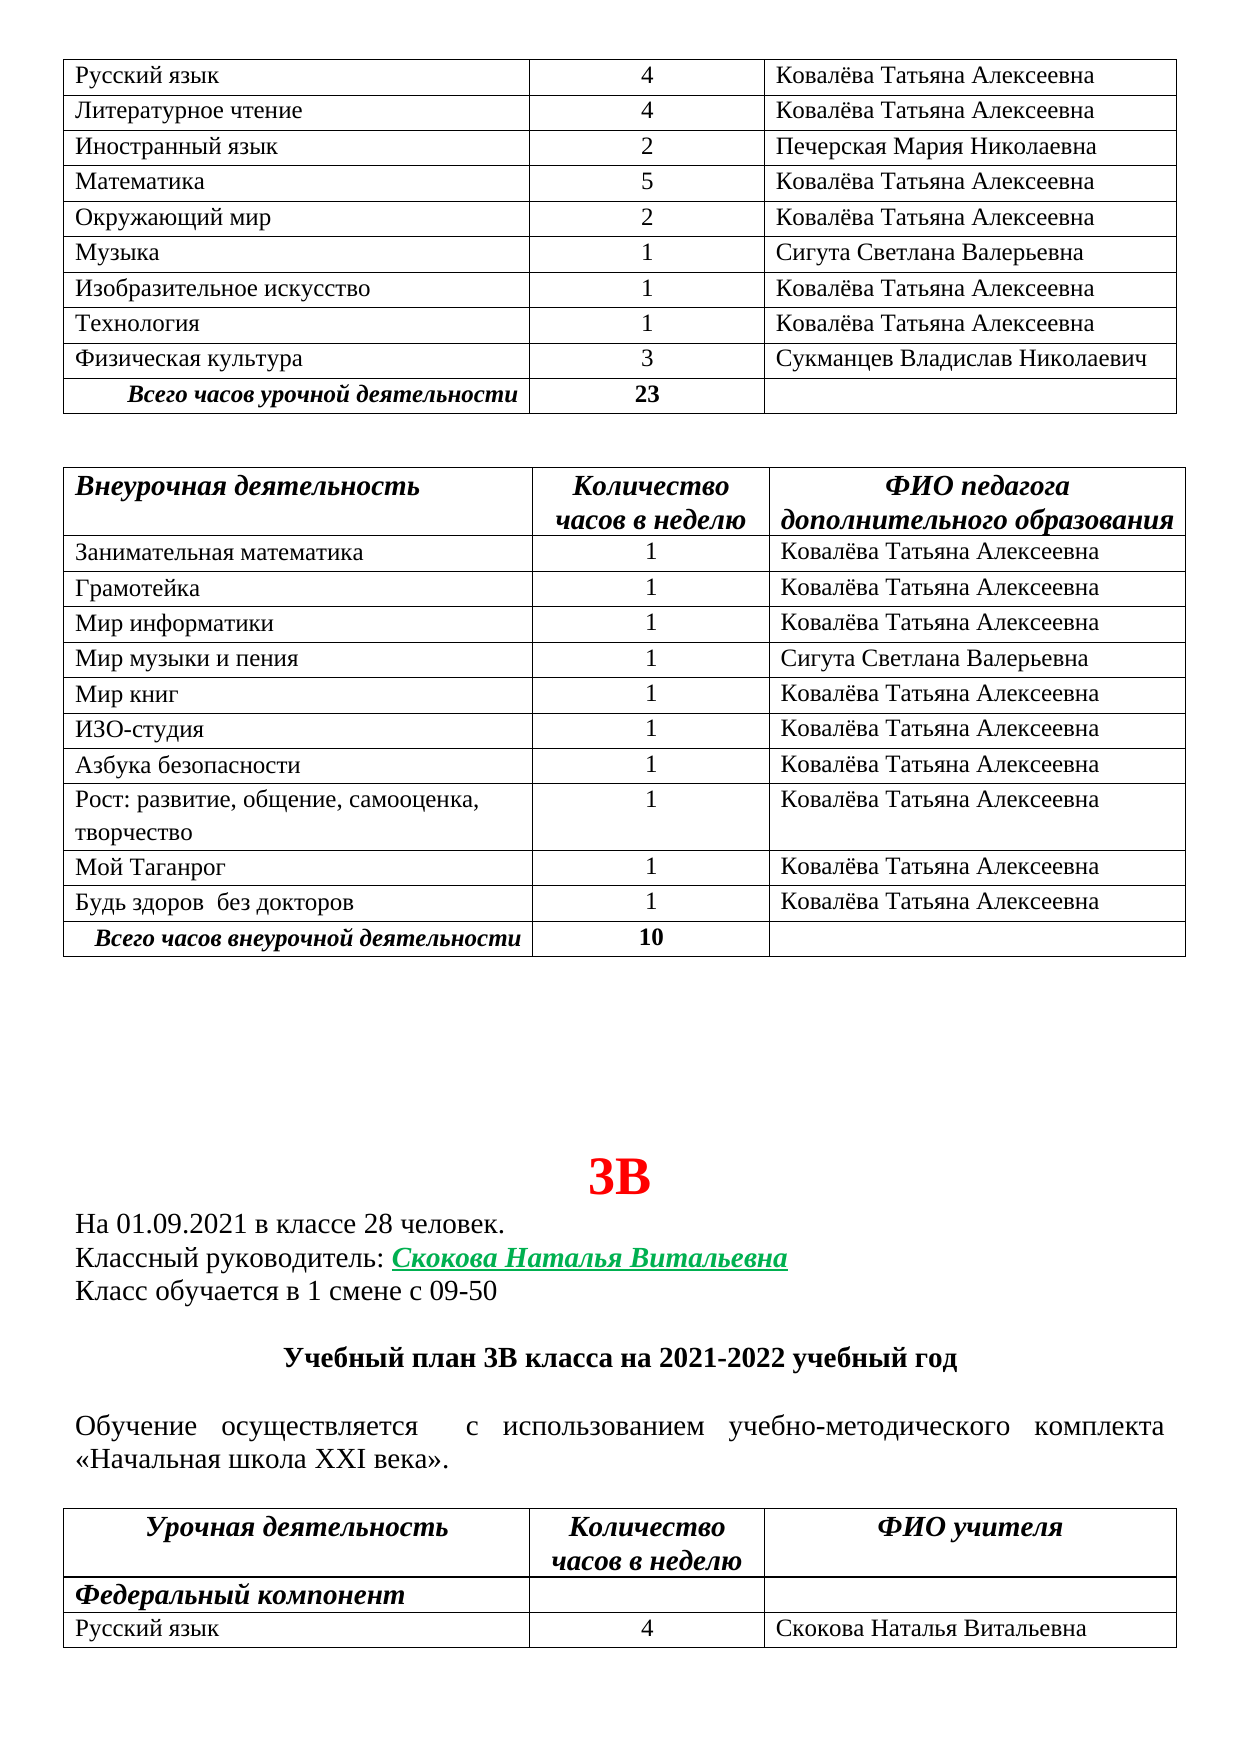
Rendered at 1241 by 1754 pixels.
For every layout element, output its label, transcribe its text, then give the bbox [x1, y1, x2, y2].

table_cell Ковалёва Татьяна Алексеевна [770, 851, 1185, 885]
table_cell Ковалёва Татьяна Алексеевна [770, 714, 1185, 748]
text Учебный план 3В класса на 2021-2022 учебный год [75, 1341, 1165, 1374]
table_cell 5 [530, 166, 764, 201]
table_cell Ковалёва Татьяна Алексеевна [770, 749, 1185, 783]
table_cell Физическая культура [64, 344, 529, 378]
table_cell Сигута Светлана Валерьевна [770, 643, 1185, 677]
table_cell Всего часов урочной деятельности [64, 379, 529, 413]
table_cell ИЗО-студия [64, 714, 532, 748]
table_cell Грамотейка [64, 572, 532, 606]
table_cell 1 [533, 678, 769, 712]
table_cell Будь здоров без докторов [64, 886, 532, 921]
table_cell Ковалёва Татьяна Алексеевна [765, 308, 1176, 342]
table_header Количество часов в неделю [530, 1509, 764, 1576]
table_cell 1 [533, 851, 769, 885]
table_cell 4 [530, 96, 764, 130]
table_cell 1 [533, 607, 769, 642]
table_cell Ковалёва Татьяна Алексеевна [765, 202, 1176, 236]
table_cell Всего часов внеурочной деятельности [64, 922, 532, 956]
table_cell [765, 1578, 1176, 1612]
table_header Внеурочная деятельность [64, 468, 532, 535]
table_cell 2 [530, 131, 764, 165]
table_cell Ковалёва Татьяна Алексеевна [770, 886, 1185, 921]
table_cell Литературное чтение [64, 96, 529, 130]
table_cell 1 [530, 308, 764, 342]
table_cell 4 [530, 1613, 764, 1647]
table_cell 1 [533, 714, 769, 748]
table_cell 2 [530, 202, 764, 236]
table_cell Федеральный компонент [64, 1578, 529, 1612]
text На 01.09.2021 в классе 28 человек. [75, 1206, 1165, 1240]
text 3В [75, 1144, 1165, 1206]
table_cell 4 [530, 60, 764, 94]
table_cell 23 [530, 379, 764, 413]
table_cell Технология [64, 308, 529, 342]
table_header Количество часов в неделю [533, 468, 769, 535]
table_cell Рост: развитие, общение, самооценка, творчество [64, 784, 532, 850]
text Обучение осуществляется с использованием учебно-методического комплекта «Начальная школа XXI века». [75, 1408, 1165, 1475]
table_header Урочная деятельность [64, 1509, 529, 1576]
table_header ФИО педагога дополнительного образования [770, 468, 1185, 535]
table_cell Ковалёва Татьяна Алексеевна [770, 607, 1185, 642]
table_cell Сигута Светлана Валерьевна [765, 237, 1176, 272]
table_cell 1 [530, 273, 764, 307]
table_cell Ковалёва Татьяна Алексеевна [770, 784, 1185, 850]
table_cell 1 [530, 237, 764, 272]
table_cell 1 [533, 572, 769, 606]
table_cell [765, 379, 1176, 413]
table_cell 3 [530, 344, 764, 378]
table_cell Мир музыки и пения [64, 643, 532, 677]
table_cell Ковалёва Татьяна Алексеевна [770, 572, 1185, 606]
table_cell Занимательная математика [64, 536, 532, 571]
table_cell 1 [533, 643, 769, 677]
table_cell Окружающий мир [64, 202, 529, 236]
table_cell [770, 922, 1185, 956]
table_cell Азбука безопасности [64, 749, 532, 783]
table_cell Русский язык [64, 60, 529, 94]
table_cell Ковалёва Татьяна Алексеевна [765, 166, 1176, 201]
table_cell Изобразительное искусство [64, 273, 529, 307]
table_cell 10 [533, 922, 769, 956]
table_cell Ковалёва Татьяна Алексеевна [770, 536, 1185, 571]
table_cell 1 [533, 784, 769, 850]
table_cell Математика [64, 166, 529, 201]
table_cell Мир книг [64, 678, 532, 712]
table_cell Русский язык [64, 1613, 529, 1647]
table_cell Мой Таганрог [64, 851, 532, 885]
table_cell Ковалёва Татьяна Алексеевна [770, 678, 1185, 712]
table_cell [765, 1613, 1176, 1647]
table_cell 1 [533, 536, 769, 571]
table_cell Иностранный язык [64, 131, 529, 165]
table_cell Ковалёва Татьяна Алексеевна [765, 273, 1176, 307]
table_cell [530, 1578, 764, 1612]
table_cell Мир информатики [64, 607, 532, 642]
table_cell Печерская Мария Николаевна [765, 131, 1176, 165]
text Классный руководитель: Скокова Наталья Витальевна [75, 1240, 1165, 1273]
table_header ФИО учителя [765, 1509, 1176, 1576]
table_cell 1 [533, 749, 769, 783]
table_cell Музыка [64, 237, 529, 272]
table_cell Ковалёва Татьяна Алексеевна [765, 96, 1176, 130]
text Класс обучается в 1 смене с 09-50 [75, 1273, 1165, 1307]
table_cell Сукманцев Владислав Николаевич [765, 344, 1176, 378]
table_cell Ковалёва Татьяна Алексеевна [765, 60, 1176, 94]
table_cell 1 [533, 886, 769, 921]
